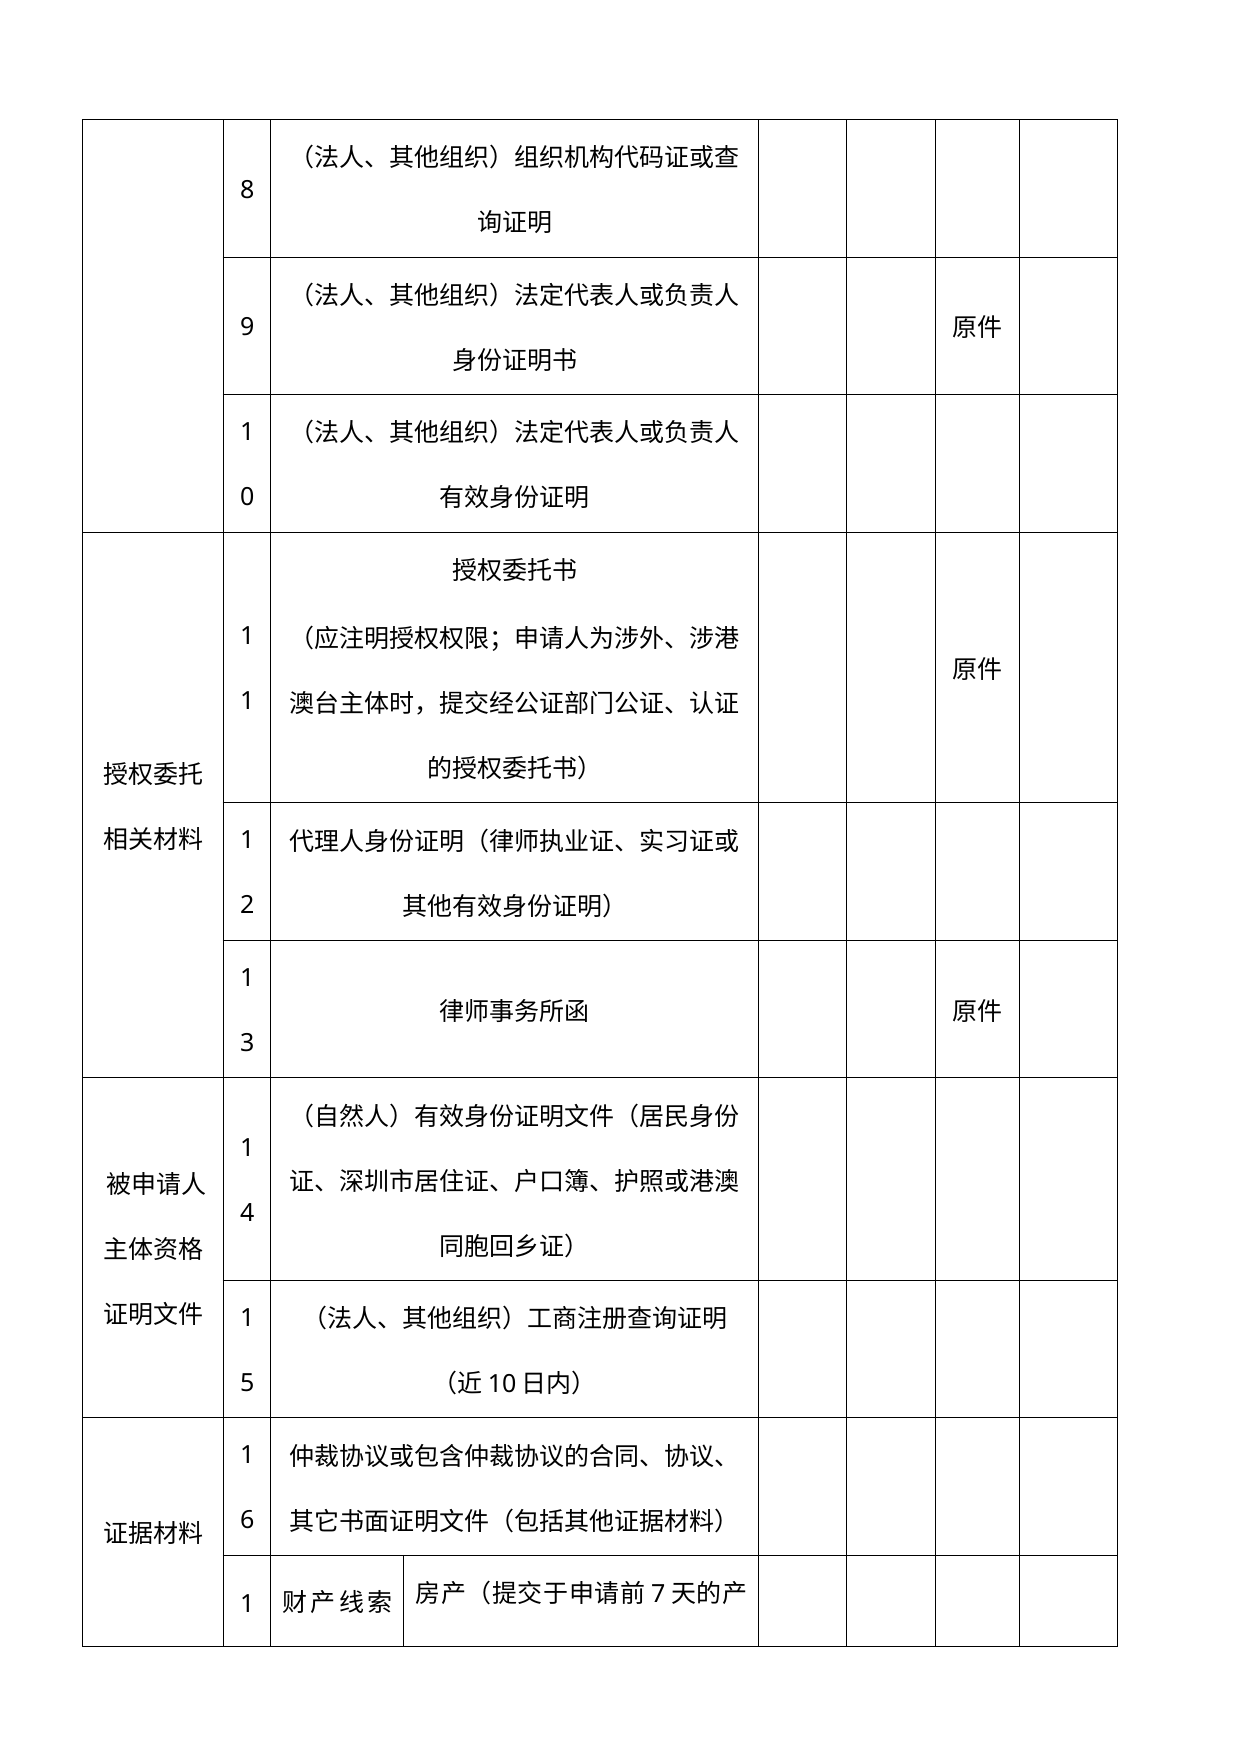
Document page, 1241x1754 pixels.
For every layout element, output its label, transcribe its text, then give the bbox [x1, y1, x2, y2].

table_cell 仲裁协议或包含仲裁协议的合同、协议、其它书面证明文件（包括其他证据材料） [271, 1418, 758, 1555]
table_cell [1020, 1078, 1117, 1280]
table_cell [936, 1078, 1019, 1280]
table_cell [847, 1556, 935, 1646]
table_cell 9 [224, 258, 270, 394]
table_cell 17 [224, 1556, 270, 1646]
table_cell [1020, 533, 1117, 802]
table_cell [1020, 120, 1117, 257]
table_cell [847, 941, 935, 1077]
table_cell [759, 803, 846, 940]
table_cell [1020, 941, 1117, 1077]
table_cell [759, 533, 846, 802]
table_cell [847, 1281, 935, 1417]
table_cell [1020, 1418, 1117, 1555]
table_cell [936, 1418, 1019, 1555]
table_cell 14 [224, 1078, 270, 1280]
table_cell 授权委托书 （应注明授权权限；申请人为涉外、涉港澳台主体时，提交经公证部门公证、认证的授权委托书） [271, 533, 758, 802]
table_cell （法人、其他组织）组织机构代码证或查询证明 [271, 120, 758, 257]
table_cell [1020, 395, 1117, 532]
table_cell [404, 1556, 758, 1646]
table_cell 13 [224, 941, 270, 1077]
table_cell [759, 120, 846, 257]
table_cell 8 [224, 120, 270, 257]
table_cell [759, 1078, 846, 1280]
table_cell （法人、其他组织）工商注册查询证明（近10日内） [271, 1281, 758, 1417]
table_cell [847, 258, 935, 394]
table_cell [847, 803, 935, 940]
table_cell [847, 395, 935, 532]
table_cell [759, 1556, 846, 1646]
table_cell 原件 [936, 533, 1019, 802]
table_cell 16 [224, 1418, 270, 1555]
table_cell （自然人）有效身份证明文件（居民身份证、深圳市居住证、户口簿、护照或港澳同胞回乡证） [271, 1078, 758, 1280]
table_cell [936, 120, 1019, 257]
table_cell [759, 941, 846, 1077]
table_cell 财产线索的证据材料 [271, 1556, 403, 1646]
table_cell [759, 1418, 846, 1555]
table_cell [1020, 803, 1117, 940]
table_cell [847, 120, 935, 257]
table_cell [1020, 1556, 1117, 1646]
table_cell 被申请人主体资格证明文件 [83, 1078, 223, 1417]
table_cell 原件 [936, 258, 1019, 394]
table_cell （法人、其他组织）法定代表人或负责人身份证明书 [271, 258, 758, 394]
table_cell [936, 395, 1019, 532]
table_cell [936, 1556, 1019, 1646]
table_cell 15 [224, 1281, 270, 1417]
table_cell 律师事务所函 [271, 941, 758, 1077]
table_cell 代理人身份证明（律师执业证、实习证或其他有效身份证明） [271, 803, 758, 940]
table_cell （法人、其他组织）法定代表人或负责人有效身份证明 [271, 395, 758, 532]
table_cell [847, 533, 935, 802]
table_cell 证据材料 [83, 1418, 223, 1646]
table_cell [847, 1078, 935, 1280]
table_cell 10 [224, 395, 270, 532]
table_cell [847, 1418, 935, 1555]
table_cell [1020, 1281, 1117, 1417]
table_cell [759, 1281, 846, 1417]
table_cell [936, 803, 1019, 940]
table_cell 12 [224, 803, 270, 940]
table_cell 原件 [936, 941, 1019, 1077]
table_cell 授权委托相关材料 [83, 533, 223, 1077]
table_cell [1020, 258, 1117, 394]
table_cell 11 [224, 533, 270, 802]
table_cell [759, 395, 846, 532]
table_cell [936, 1281, 1019, 1417]
table_cell [759, 258, 846, 394]
